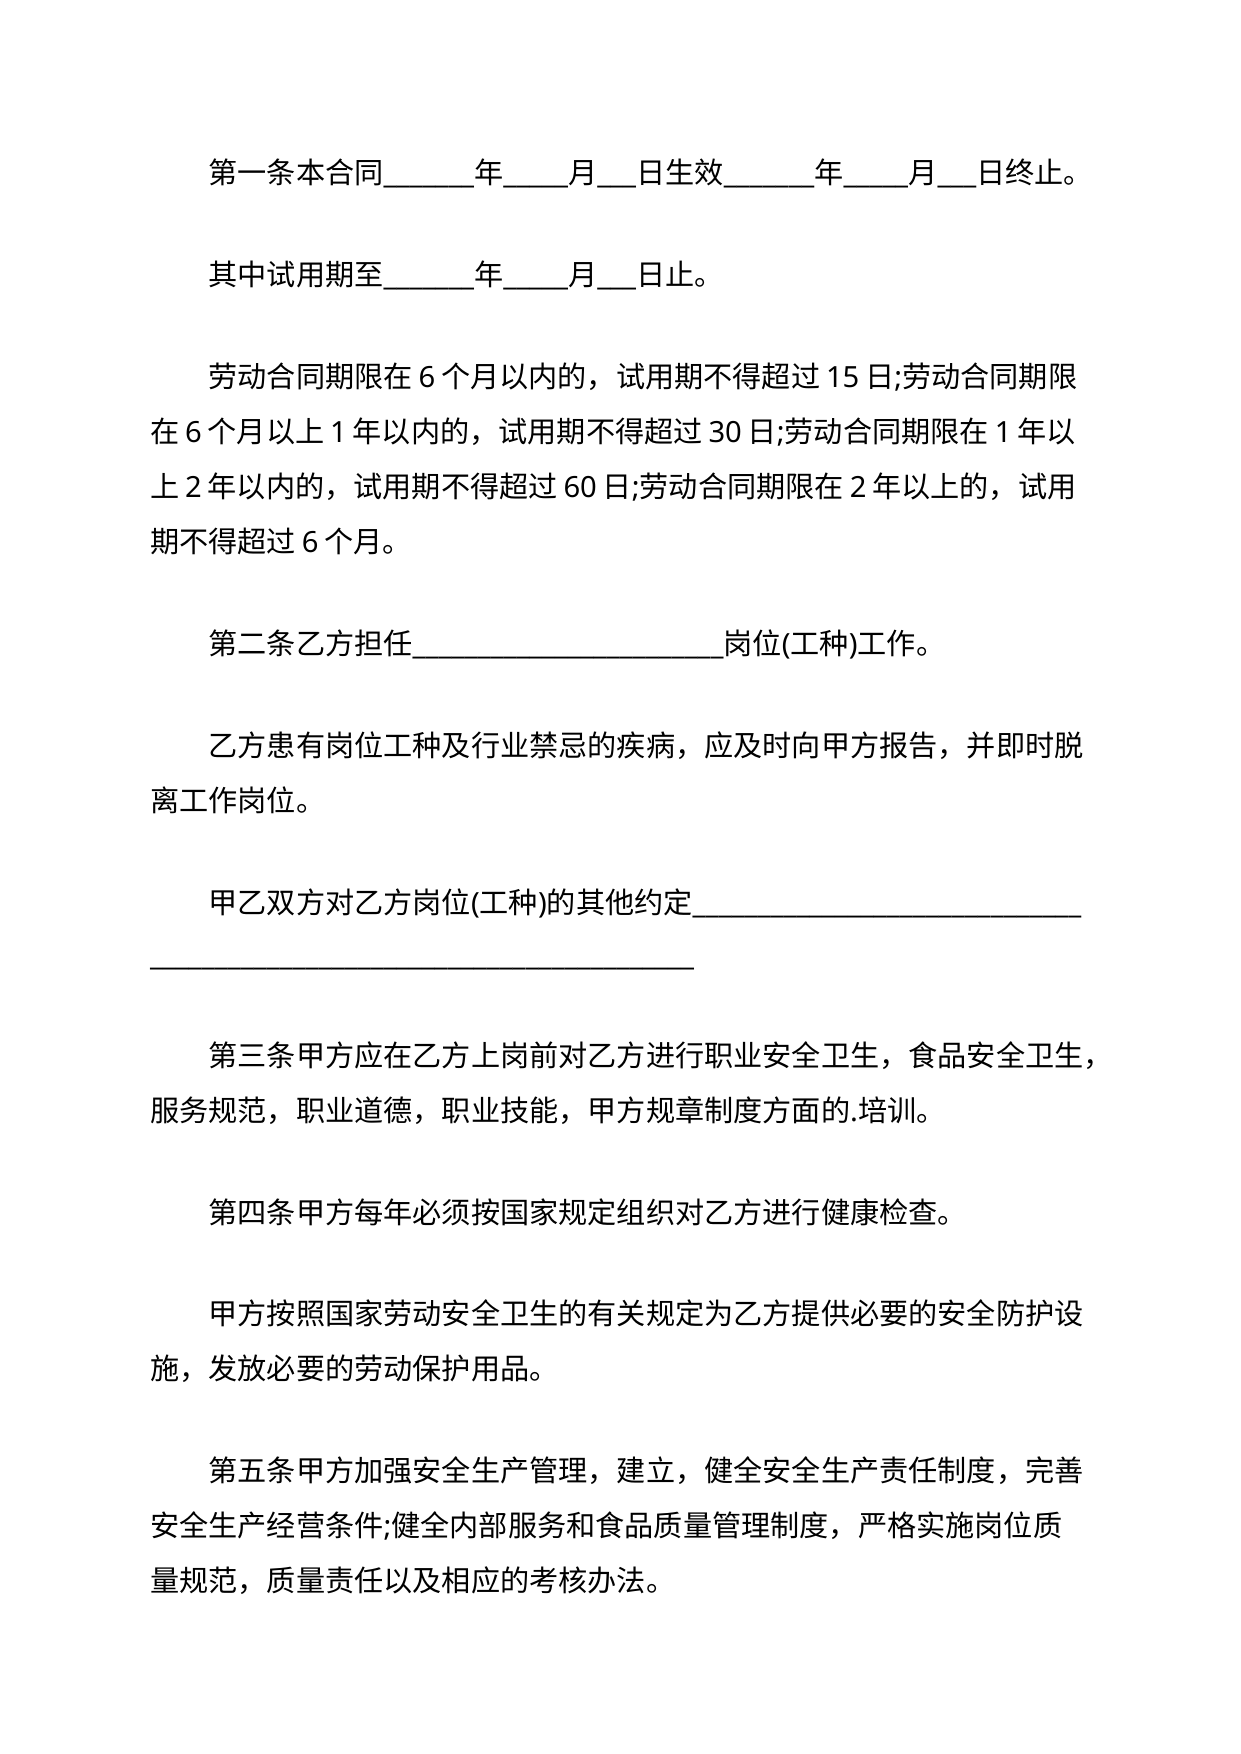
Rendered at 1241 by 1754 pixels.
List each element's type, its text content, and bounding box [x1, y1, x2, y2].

text 甲方按照国家劳动安全卫生的有关规定为乙方提供必要的安全防护设施，发放必要的劳动保护用品。 [150, 1291, 1090, 1388]
text 乙方患有岗位工种及行业禁忌的疾病，应及时向甲方报告，并即时脱离工作岗位。 [150, 723, 1090, 820]
text 劳动合同期限在6个月以内的，试用期不得超过15日;劳动合同期限在6个月以上1年以内的，试用期不得超过30日;劳动合同期限在1年以上2年以内的，试用期不得超过60日;劳动合同期限在2年以上的，试用期不得超过6个月。 [150, 354, 1090, 561]
text 第三条甲方应在乙方上岗前对乙方进行职业安全卫生，食品安全卫生，服务规范，职业道德，职业技能，甲方规章制度方面的.培训。 [150, 1032, 1090, 1129]
text 第四条甲方每年必须按国家规定组织对乙方进行健康检查。 [150, 1189, 1090, 1231]
text 第一条本合同_______年_____月___日生效_______年_____月___日终止。 [150, 150, 1090, 192]
text 第五条甲方加强安全生产管理，建立，健全安全生产责任制度，完善安全生产经营条件;健全内部服务和食品质量管理制度，严格实施岗位质量规范，质量责任以及相应的考核办法。 [150, 1448, 1090, 1600]
text 其中试用期至_______年_____月___日止。 [150, 252, 1090, 294]
text 第二条乙方担任________________________岗位(工种)工作。 [150, 621, 1090, 663]
text 甲乙双方对乙方岗位(工种)的其他约定________________________________________________________________________ [150, 879, 1090, 973]
